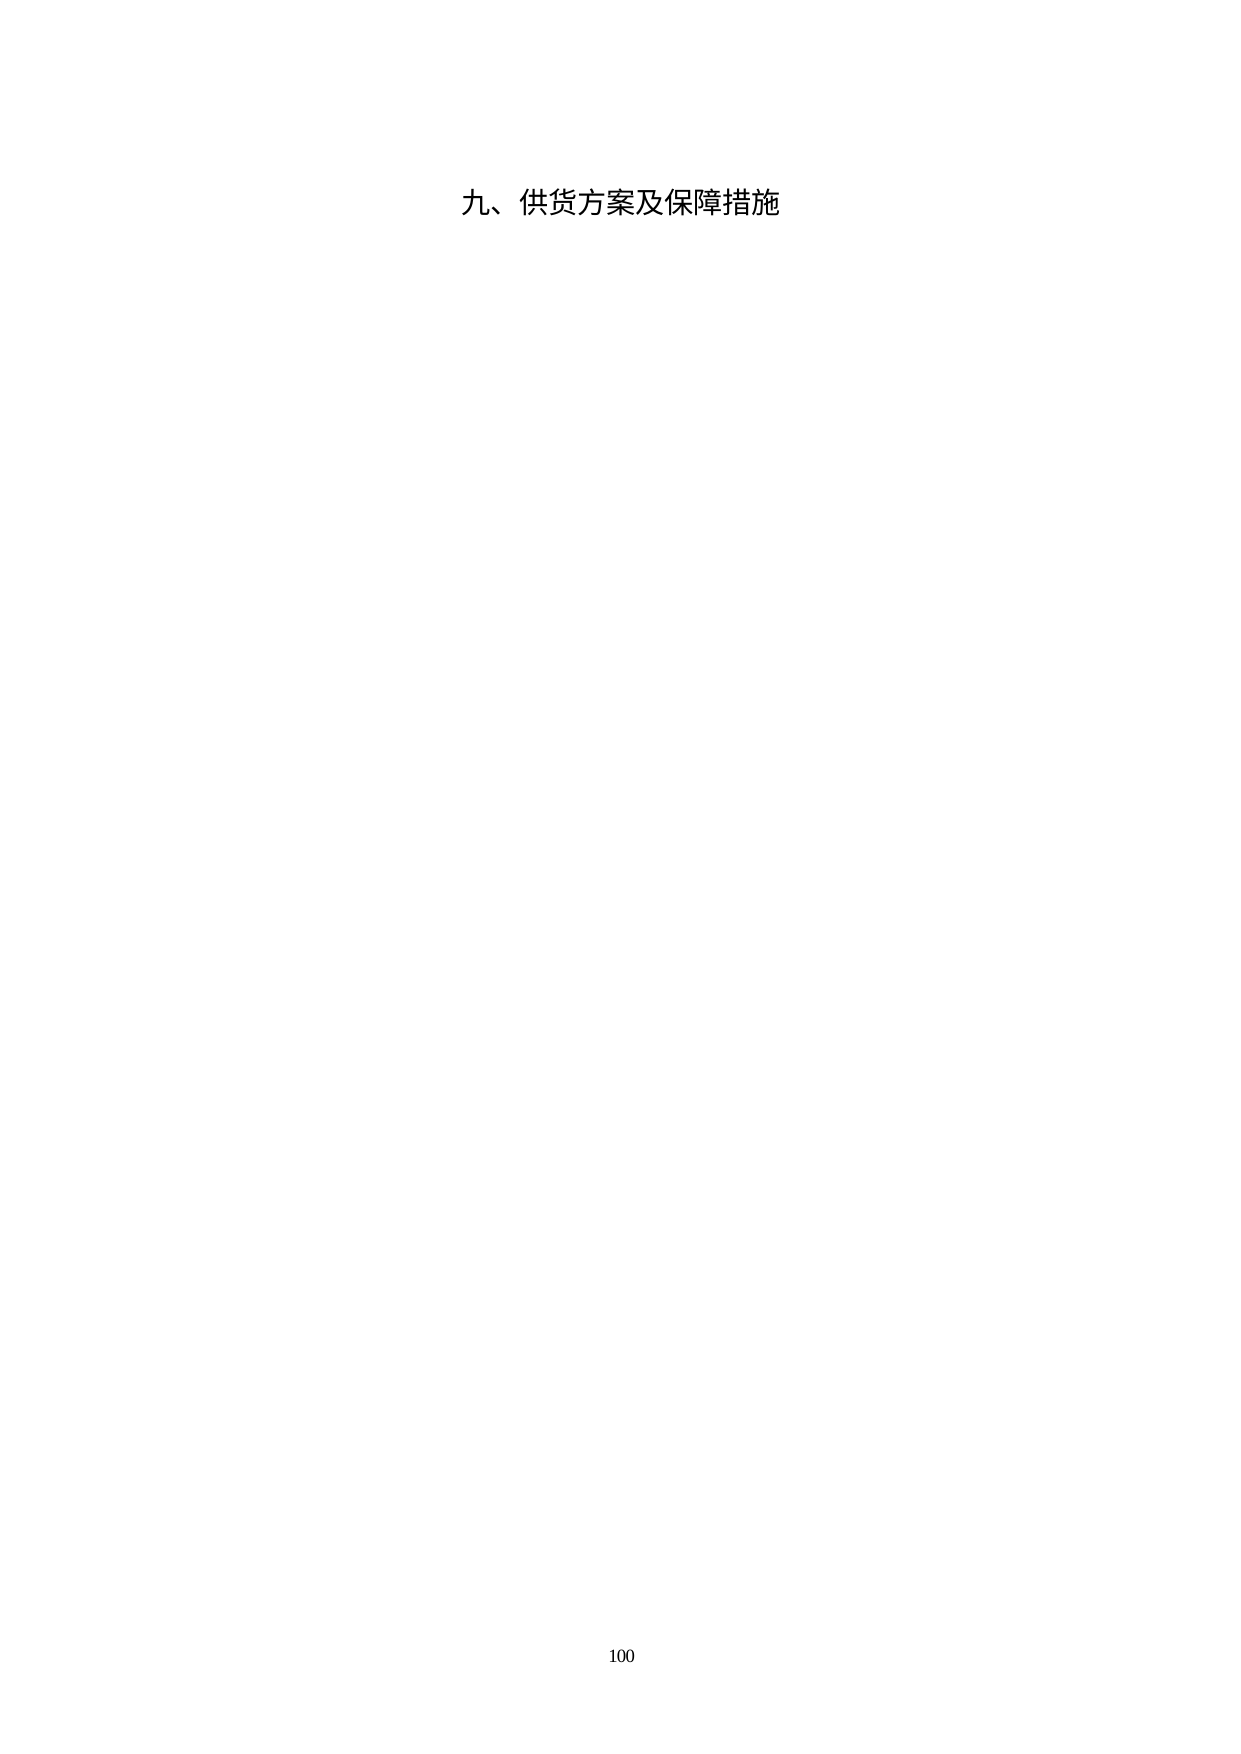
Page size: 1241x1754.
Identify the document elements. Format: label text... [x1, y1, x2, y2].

text 九、供货方案及保障措施 [461, 182, 1054, 221]
